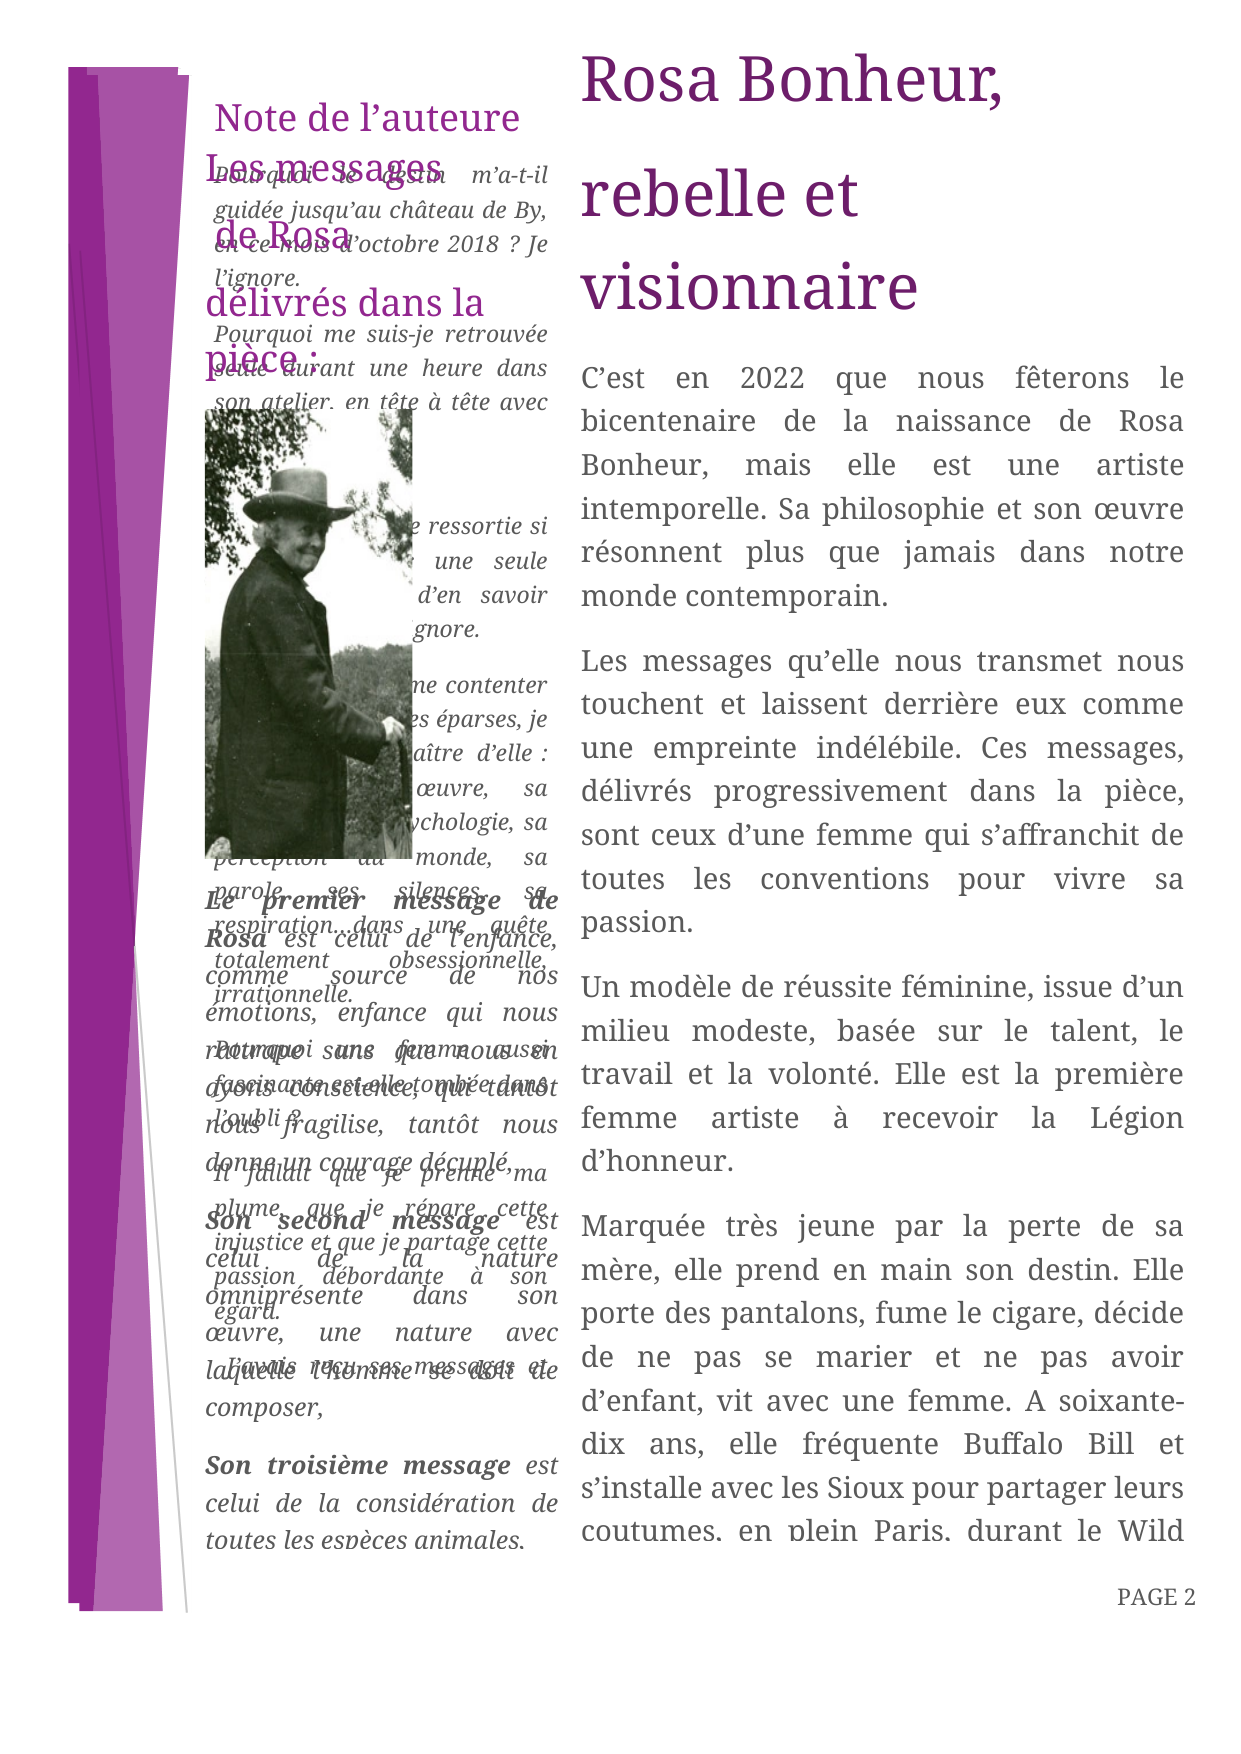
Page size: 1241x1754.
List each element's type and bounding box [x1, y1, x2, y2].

picture [68, 67, 192, 1613]
picture [204, 409, 413, 859]
